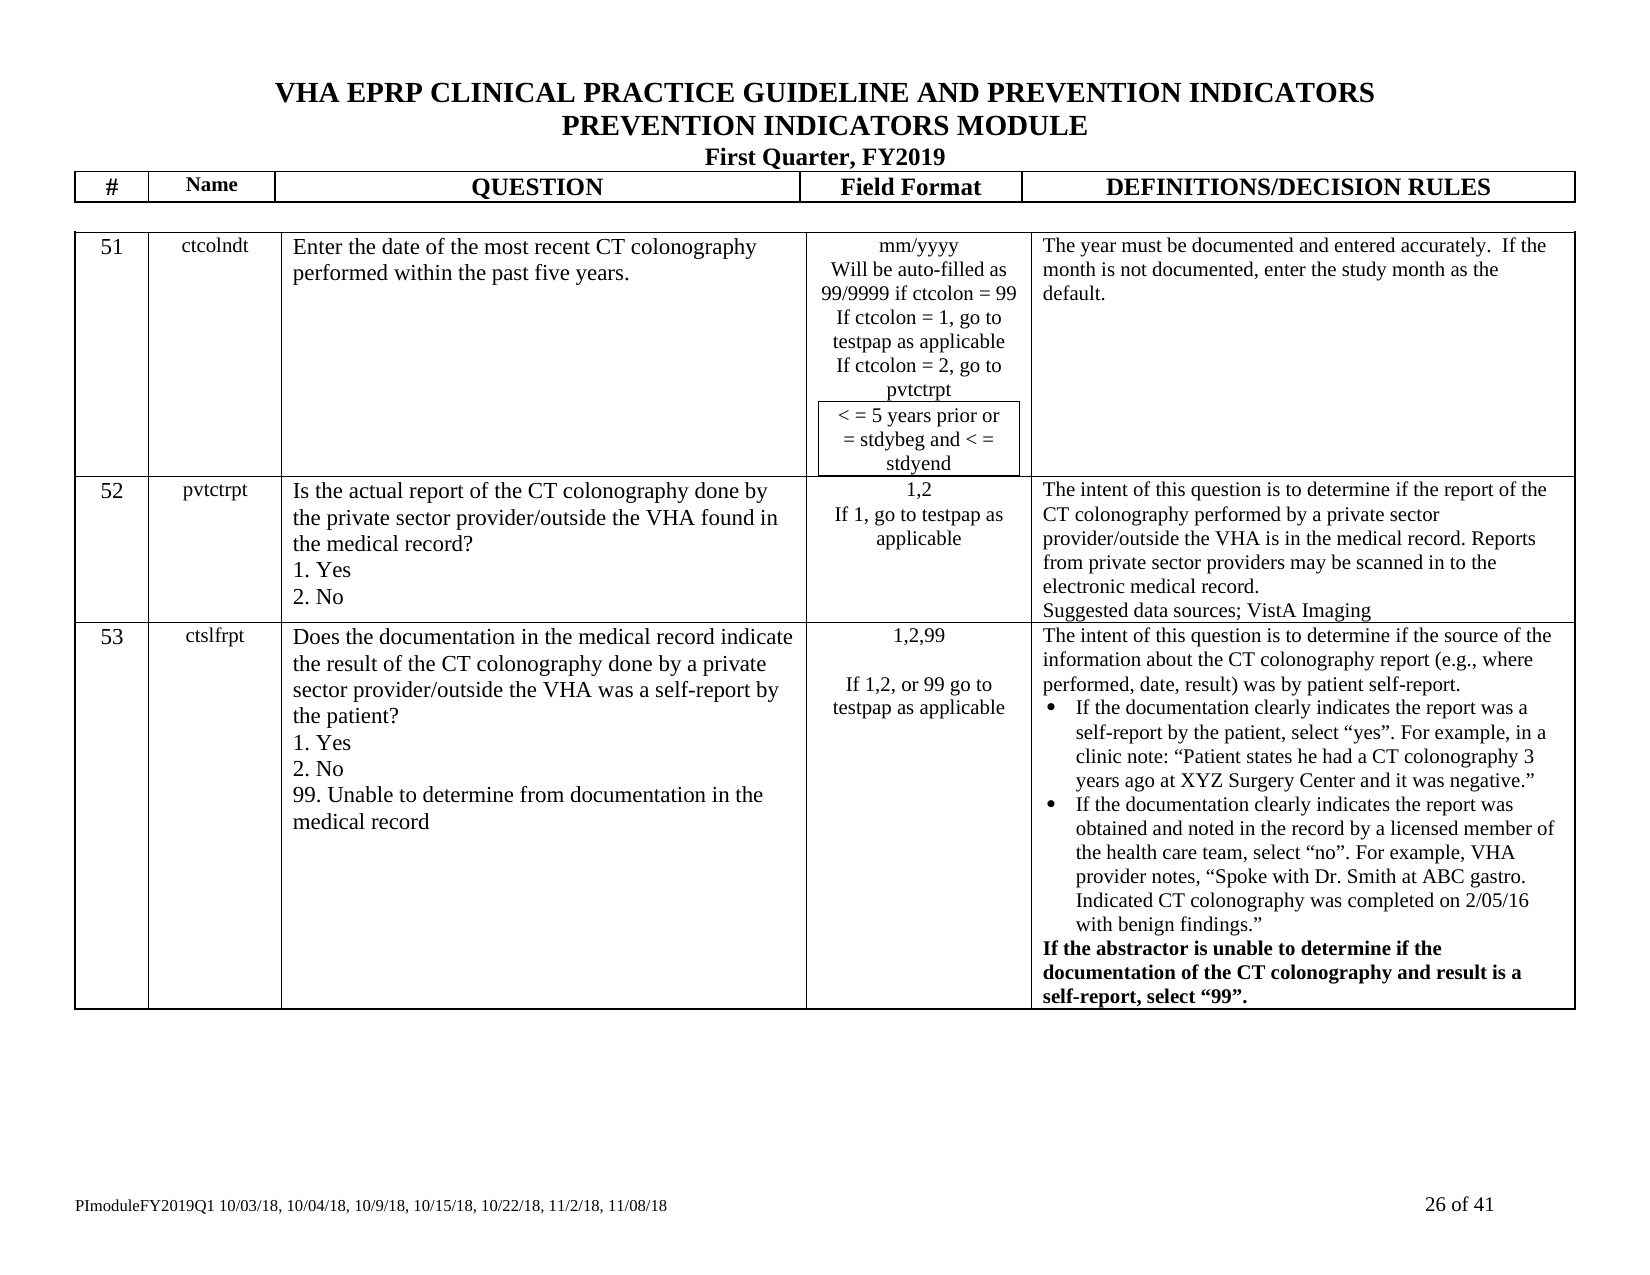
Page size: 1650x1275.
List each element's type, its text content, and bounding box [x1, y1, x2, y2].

table_cell The year must be documented and entered accurately. If the month is not documented, enter the study month as the default. [1032, 233, 1574, 476]
table_cell The intent of this question is to determine if the report of the CT colonography performed by a private sector provider/outside the VHA is in the medical record. Reports from private sector providers may be scanned in to the electronic medical record. Suggested data sources; VistA Imaging [1032, 477, 1574, 622]
table_cell ctslfrpt [149, 623, 281, 1008]
table_cell 51 [76, 233, 148, 476]
table_cell 1,2,99 If 1,2, or 99 go to testpap as applicable [807, 623, 1031, 1008]
table_cell Enter the date of the most recent CT colonography performed within the past five years. [282, 233, 806, 476]
table_cell pvtctrpt [149, 477, 281, 622]
table_cell 53 [76, 623, 148, 1008]
table_cell The intent of this question is to determine if the source of the information about the CT colonography report (e.g., where performed, date, result) was by patient self-report. If the documentation clearly indicates the report was a self-report by the patient, select “yes”. For example, in a clinic note: “Patient states he had a CT colonography 3 years ago at XYZ Surgery Center and it was negative.” If the documentation clearly indicates the report was obtained and noted in the record by a licensed member of the health care team, select “no”. For example, VHA provider notes, “Spoke with Dr. Smith at ABC gastro. Indicated CT colonography was completed on 2/05/16 with benign findings.” If the abstractor is unable to determine if the documentation of the CT colonography and result is a self-report, select “99”. [1032, 623, 1574, 1008]
table_cell mm/yyyy Will be auto-filled as 99/9999 if ctcolon = 99 If ctcolon = 1, go to testpap as applicable If ctcolon = 2, go to pvtctrpt [807, 233, 1031, 476]
table_cell Is the actual report of the CT colonography done by the private sector provider/outside the VHA found in the medical record? 1. Yes 2. No [282, 477, 806, 622]
table_cell 1,2 If 1, go to testpap as applicable [807, 477, 1031, 622]
table_cell ctcolndt [149, 233, 281, 476]
table_cell Does the documentation in the medical record indicate the result of the CT colonography done by a private sector provider/outside the VHA was a self-report by the patient? 1. Yes 2. No 99. Unable to determine from documentation in the medical record [282, 623, 806, 1008]
table_cell 52 [76, 477, 148, 622]
